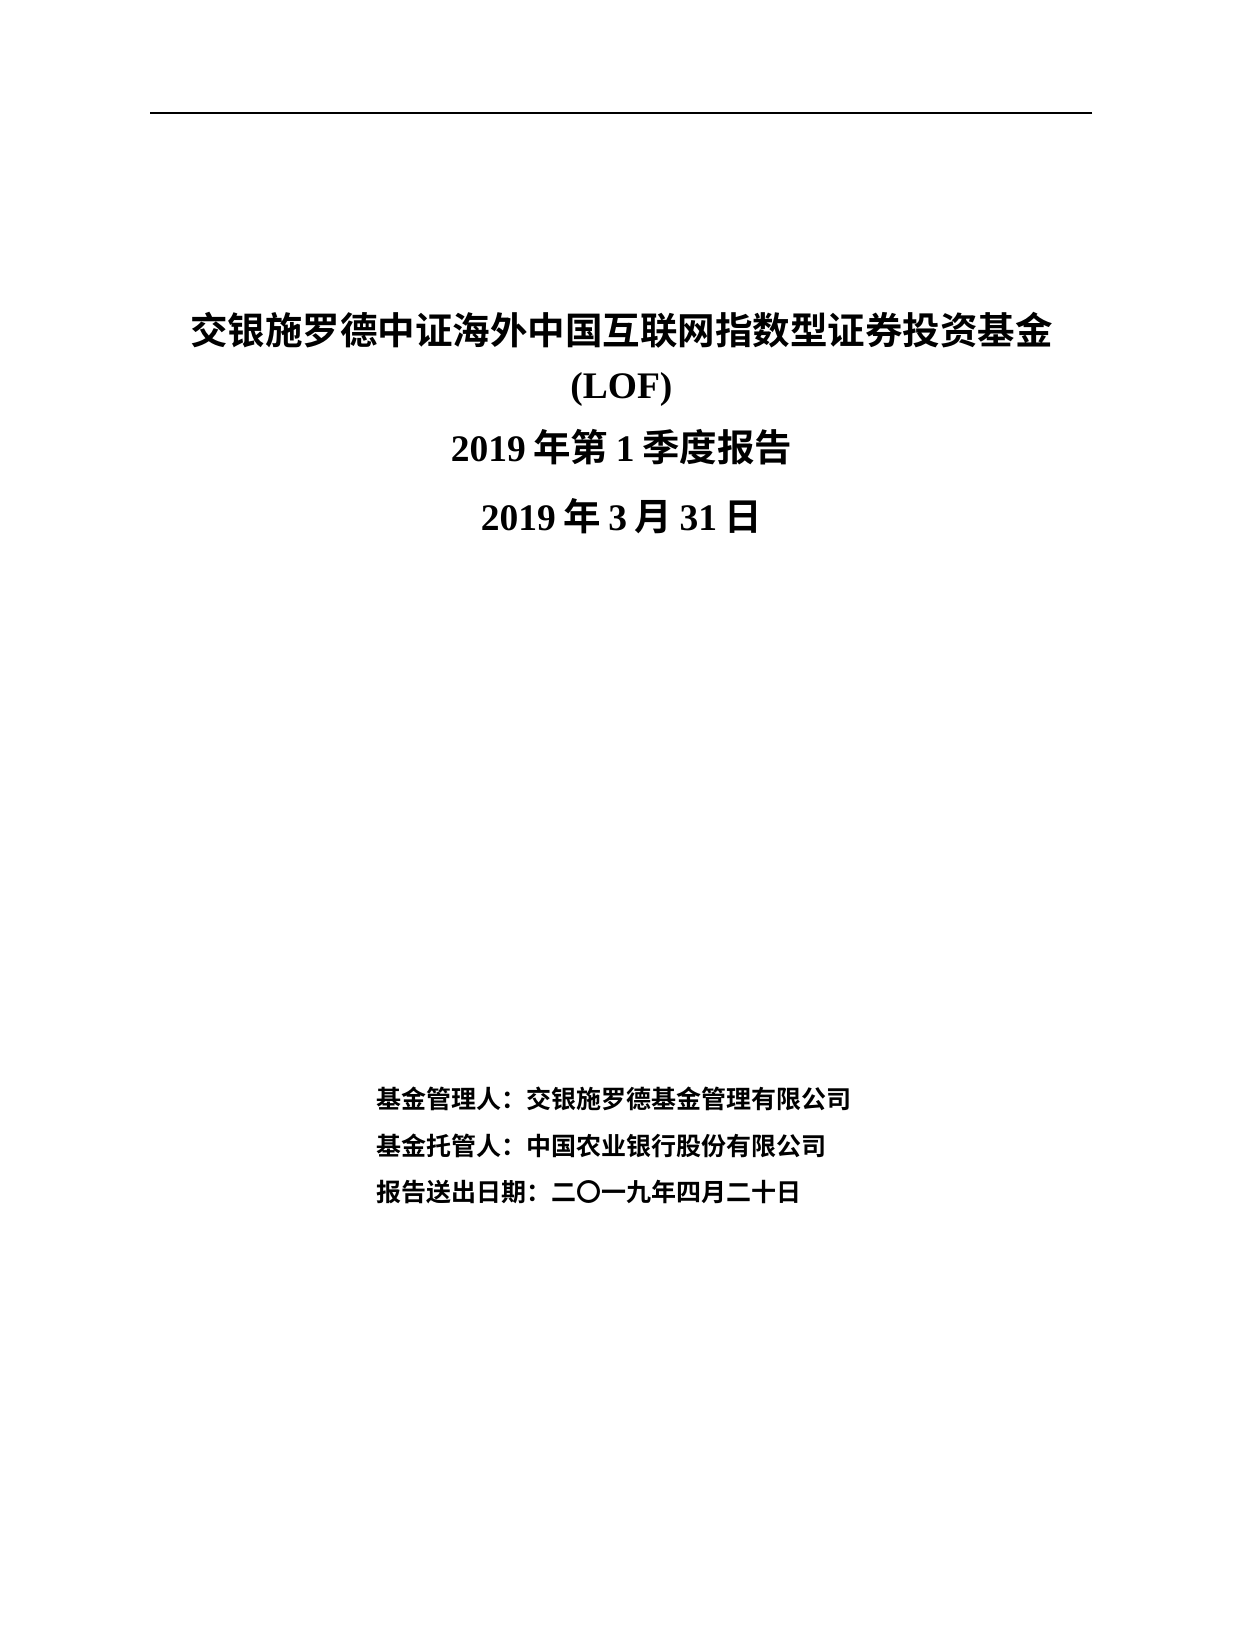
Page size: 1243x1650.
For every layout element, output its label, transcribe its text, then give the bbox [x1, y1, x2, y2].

text 2019年3月31日 [150, 486, 1092, 541]
text 基金管理人：交银施罗德基金管理有限公司 [150, 1079, 1092, 1116]
text 交银施罗德中证海外中国互联网指数型证券投资基金(LOF) [150, 301, 1092, 407]
text 基金托管人：中国农业银行股份有限公司 [150, 1126, 1092, 1162]
text 报告送出日期：二〇一九年四月二十日 [150, 1172, 1092, 1209]
text 2019年第1季度报告 [150, 418, 1092, 472]
